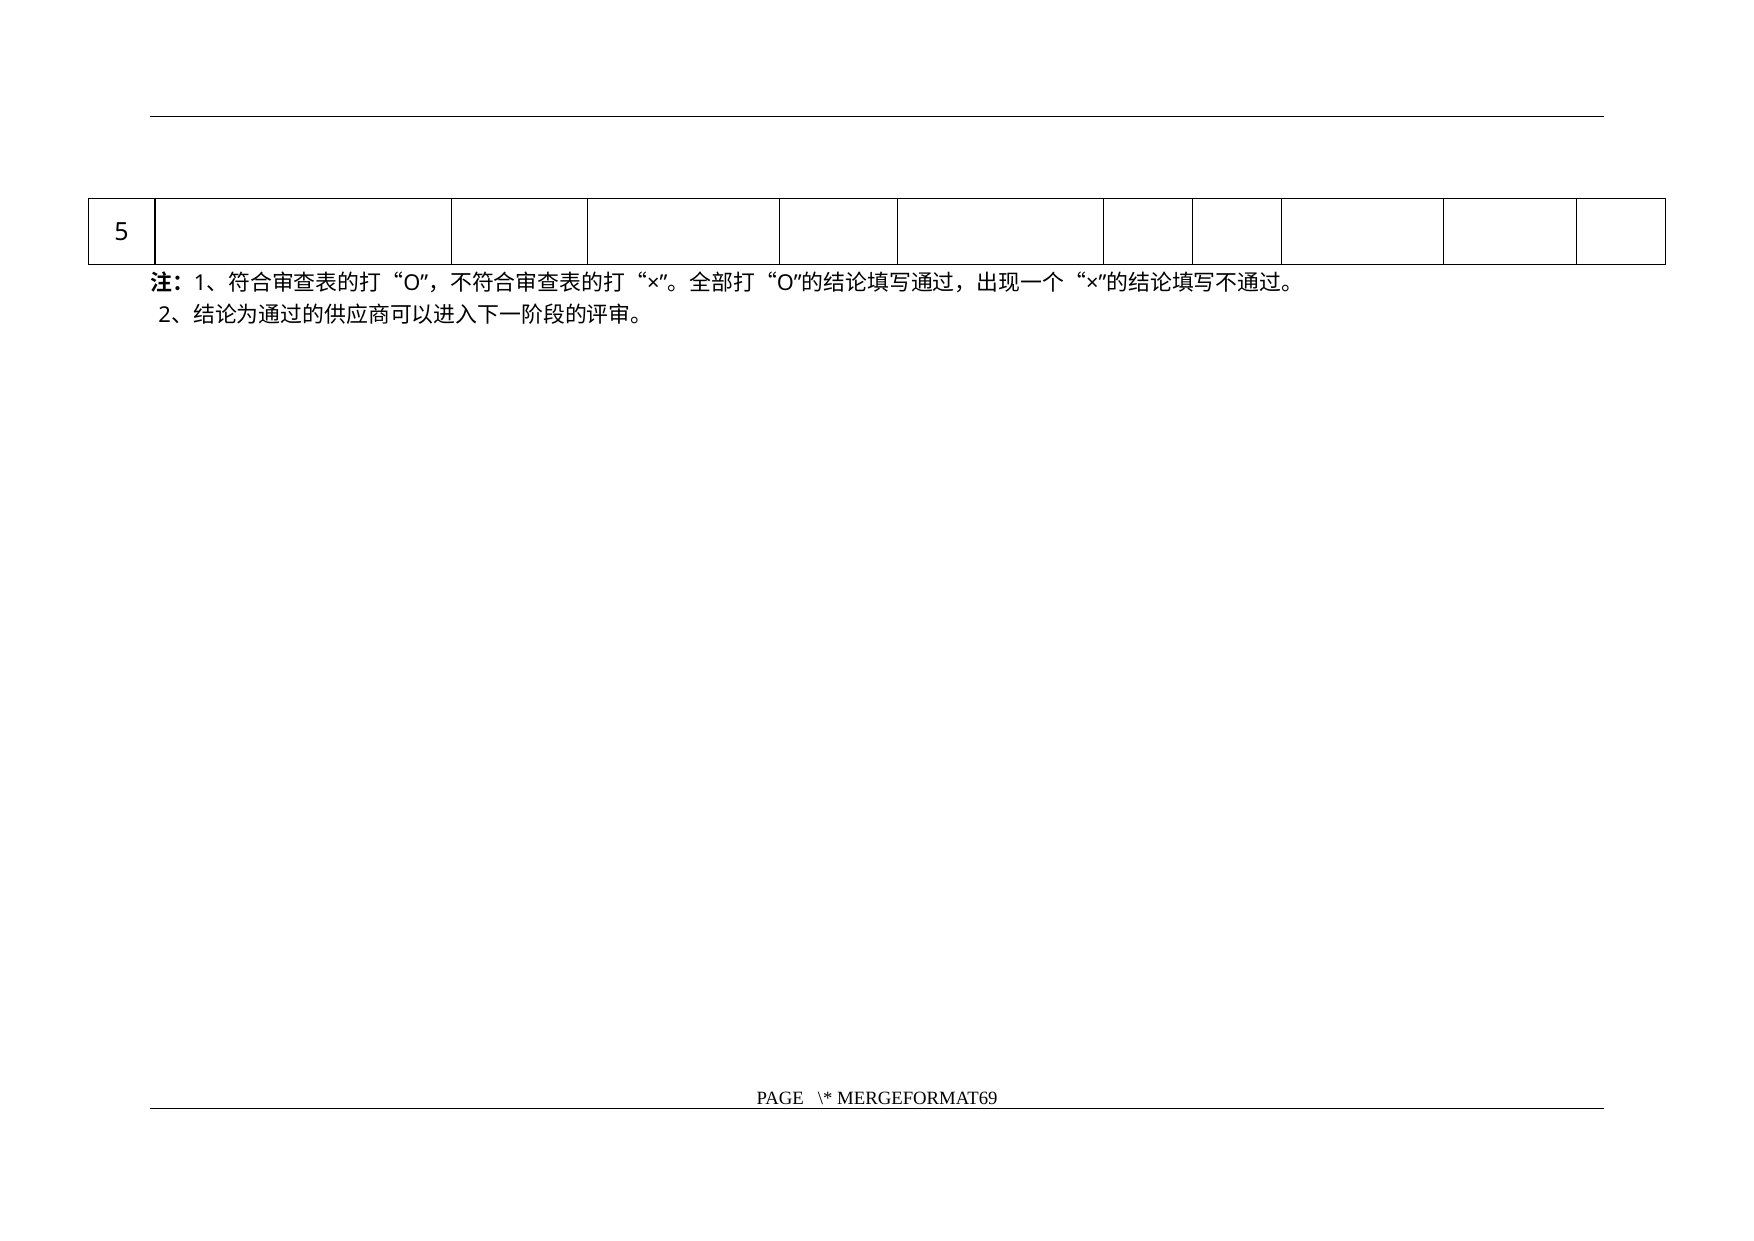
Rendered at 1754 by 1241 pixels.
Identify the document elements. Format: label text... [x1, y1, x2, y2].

table_cell [1193, 199, 1281, 264]
text 2、结论为通过的供应商可以进入下一阶段的评审。 [113, 297, 1628, 330]
table_cell [1577, 199, 1665, 264]
table_cell [1282, 199, 1443, 264]
table_cell [1444, 199, 1576, 264]
table_cell [1104, 199, 1192, 264]
table_cell [156, 199, 451, 264]
table_cell [588, 199, 779, 264]
table_cell [898, 199, 1103, 264]
text 注：1、符合审查表的打“Ο”，不符合审查表的打“×”。全部打“Ο”的结论填写通过，出现一个“×”的结论填写不通过。 [150, 265, 1604, 297]
table_cell 5 [89, 199, 154, 264]
table_cell [780, 199, 897, 264]
table_cell [452, 199, 587, 264]
